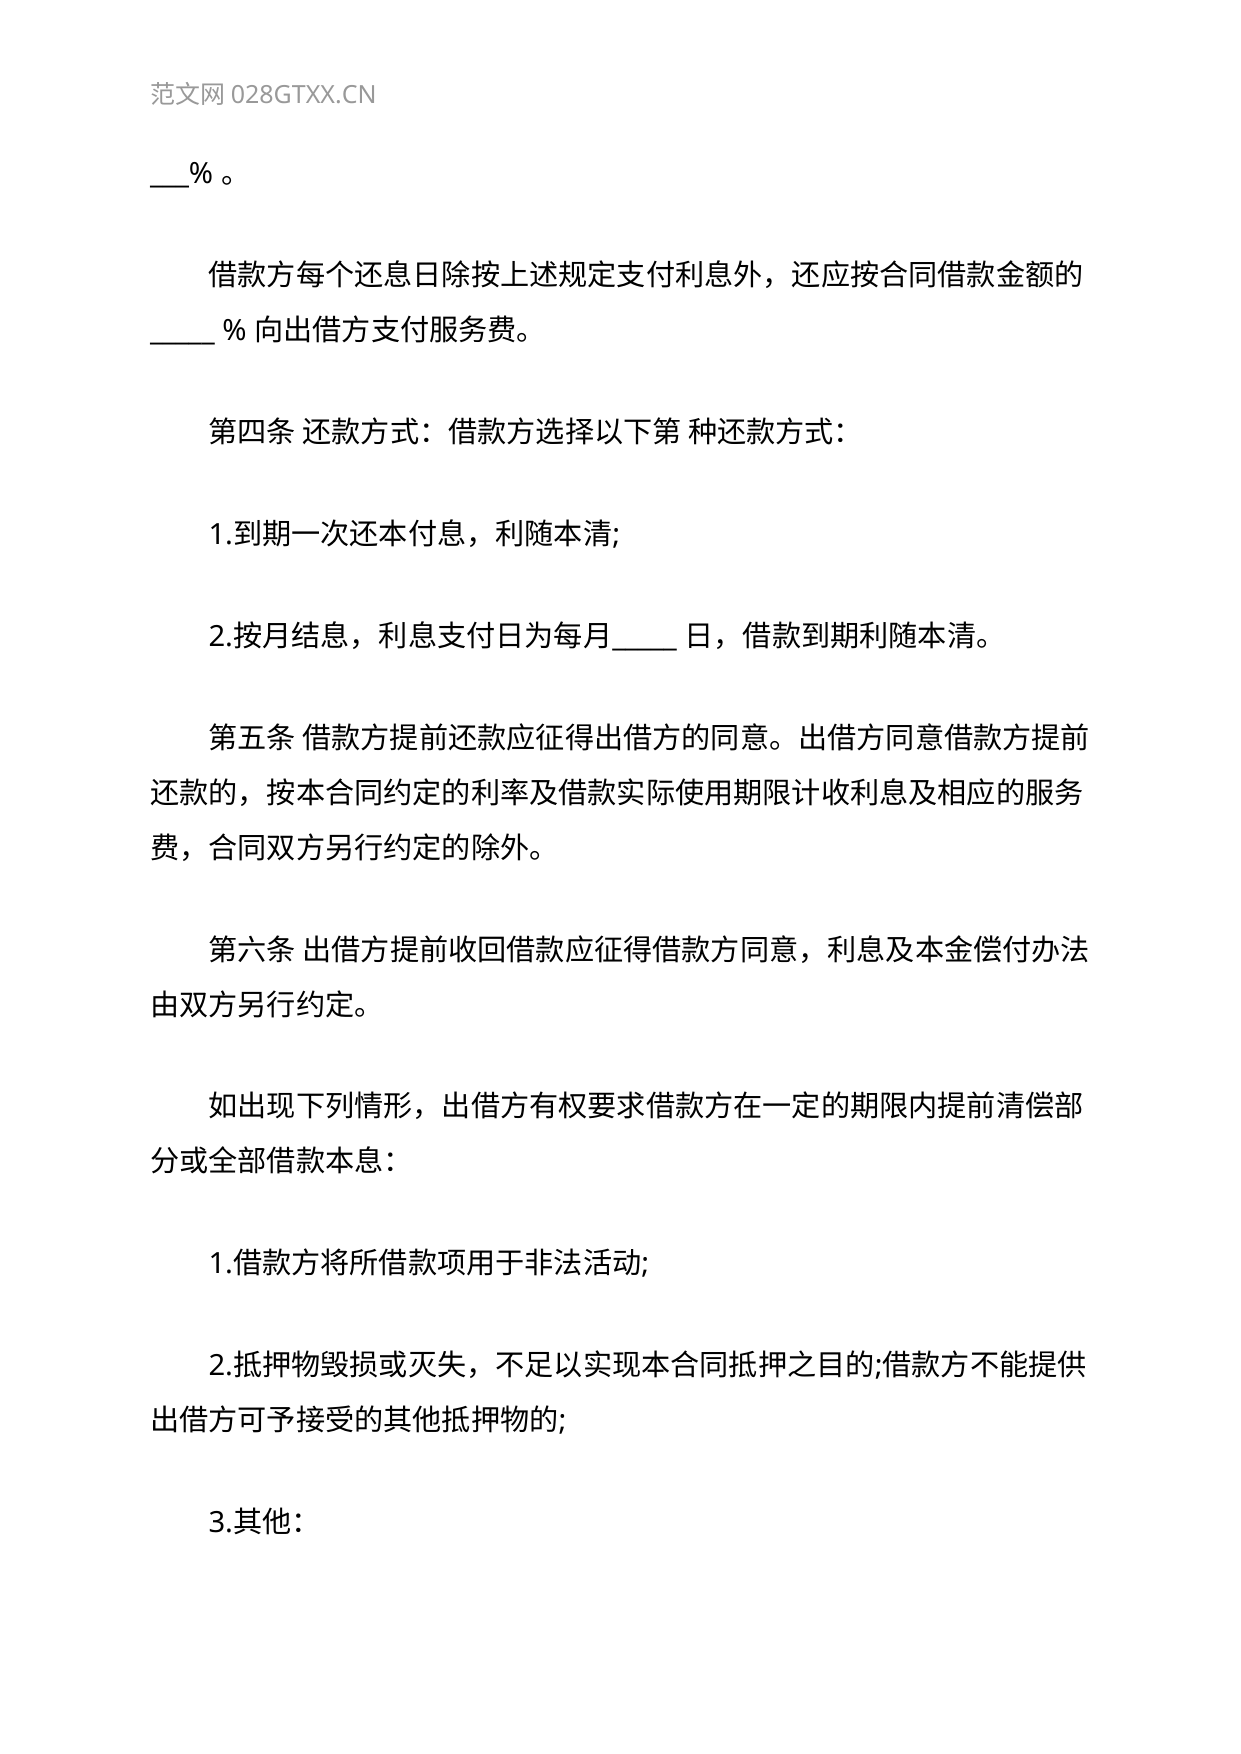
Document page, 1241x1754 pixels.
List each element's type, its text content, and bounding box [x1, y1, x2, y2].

text 3.其他： [150, 1498, 1090, 1541]
text 第四条 还款方式：借款方选择以下第 种还款方式： [150, 409, 1090, 451]
text 1.借款方将所借款项用于非法活动; [150, 1239, 1090, 1282]
text 第五条 借款方提前还款应征得出借方的同意。出借方同意借款方提前还款的，按本合同约定的利率及借款实际使用期限计收利息及相应的服务费，合同双方另行约定的除外。 [150, 714, 1090, 867]
text 2.抵押物毁损或灭失，不足以实现本合同抵押之目的;借款方不能提供出借方可予接受的其他抵押物的; [150, 1341, 1090, 1439]
text 借款方每个还息日除按上述规定支付利息外，还应按合同借款金额的_____ % 向出借方支付服务费。 [150, 252, 1090, 349]
text 1.到期一次还本付息，利随本清; [150, 511, 1090, 553]
text 2.按月结息，利息支付日为每月_____ 日，借款到期利随本清。 [150, 613, 1090, 655]
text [150, 150, 1090, 192]
text 第六条 出借方提前收回借款应征得借款方同意，利息及本金偿付办法由双方另行约定。 [150, 926, 1090, 1023]
text 如出现下列情形，出借方有权要求借款方在一定的期限内提前清偿部分或全部借款本息： [150, 1083, 1090, 1180]
